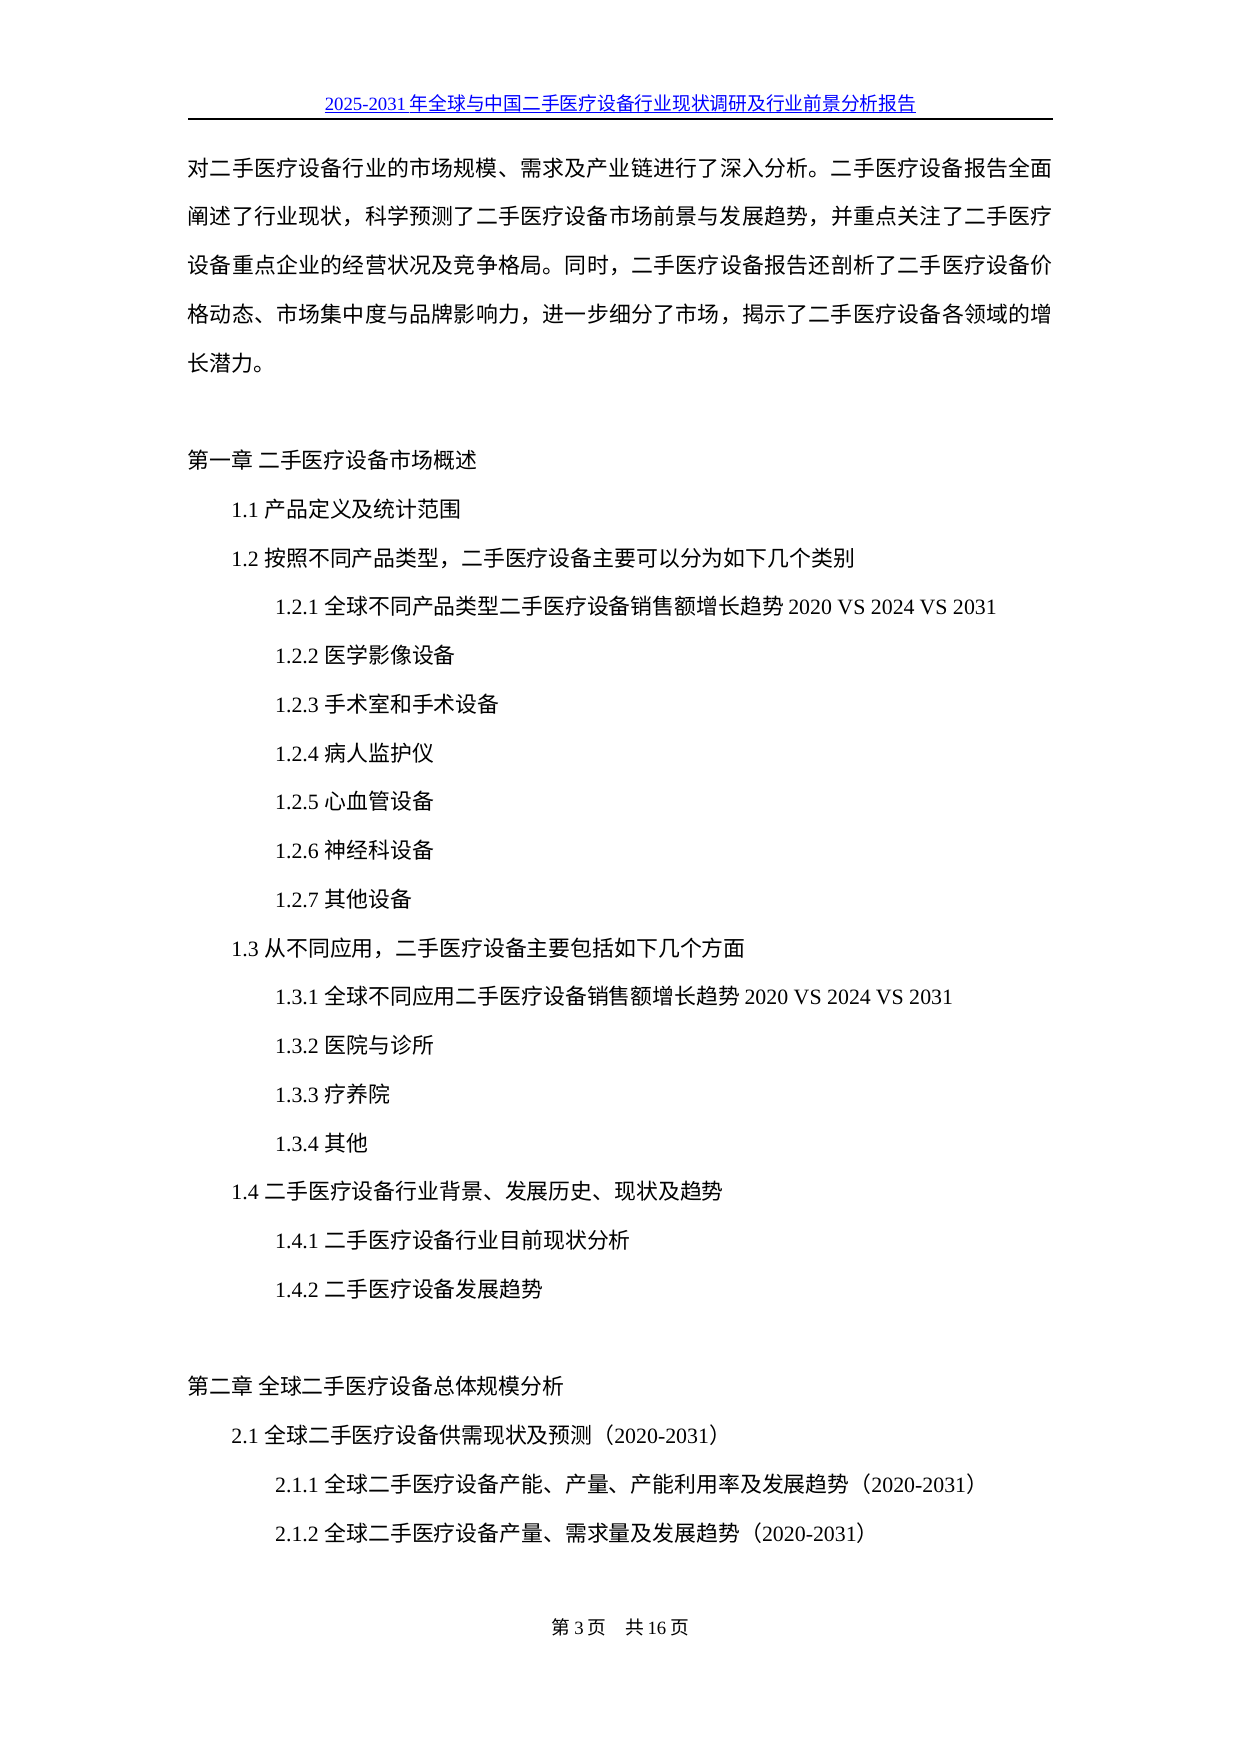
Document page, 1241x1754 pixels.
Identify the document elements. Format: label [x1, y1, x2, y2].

text [187, 150, 1053, 1548]
